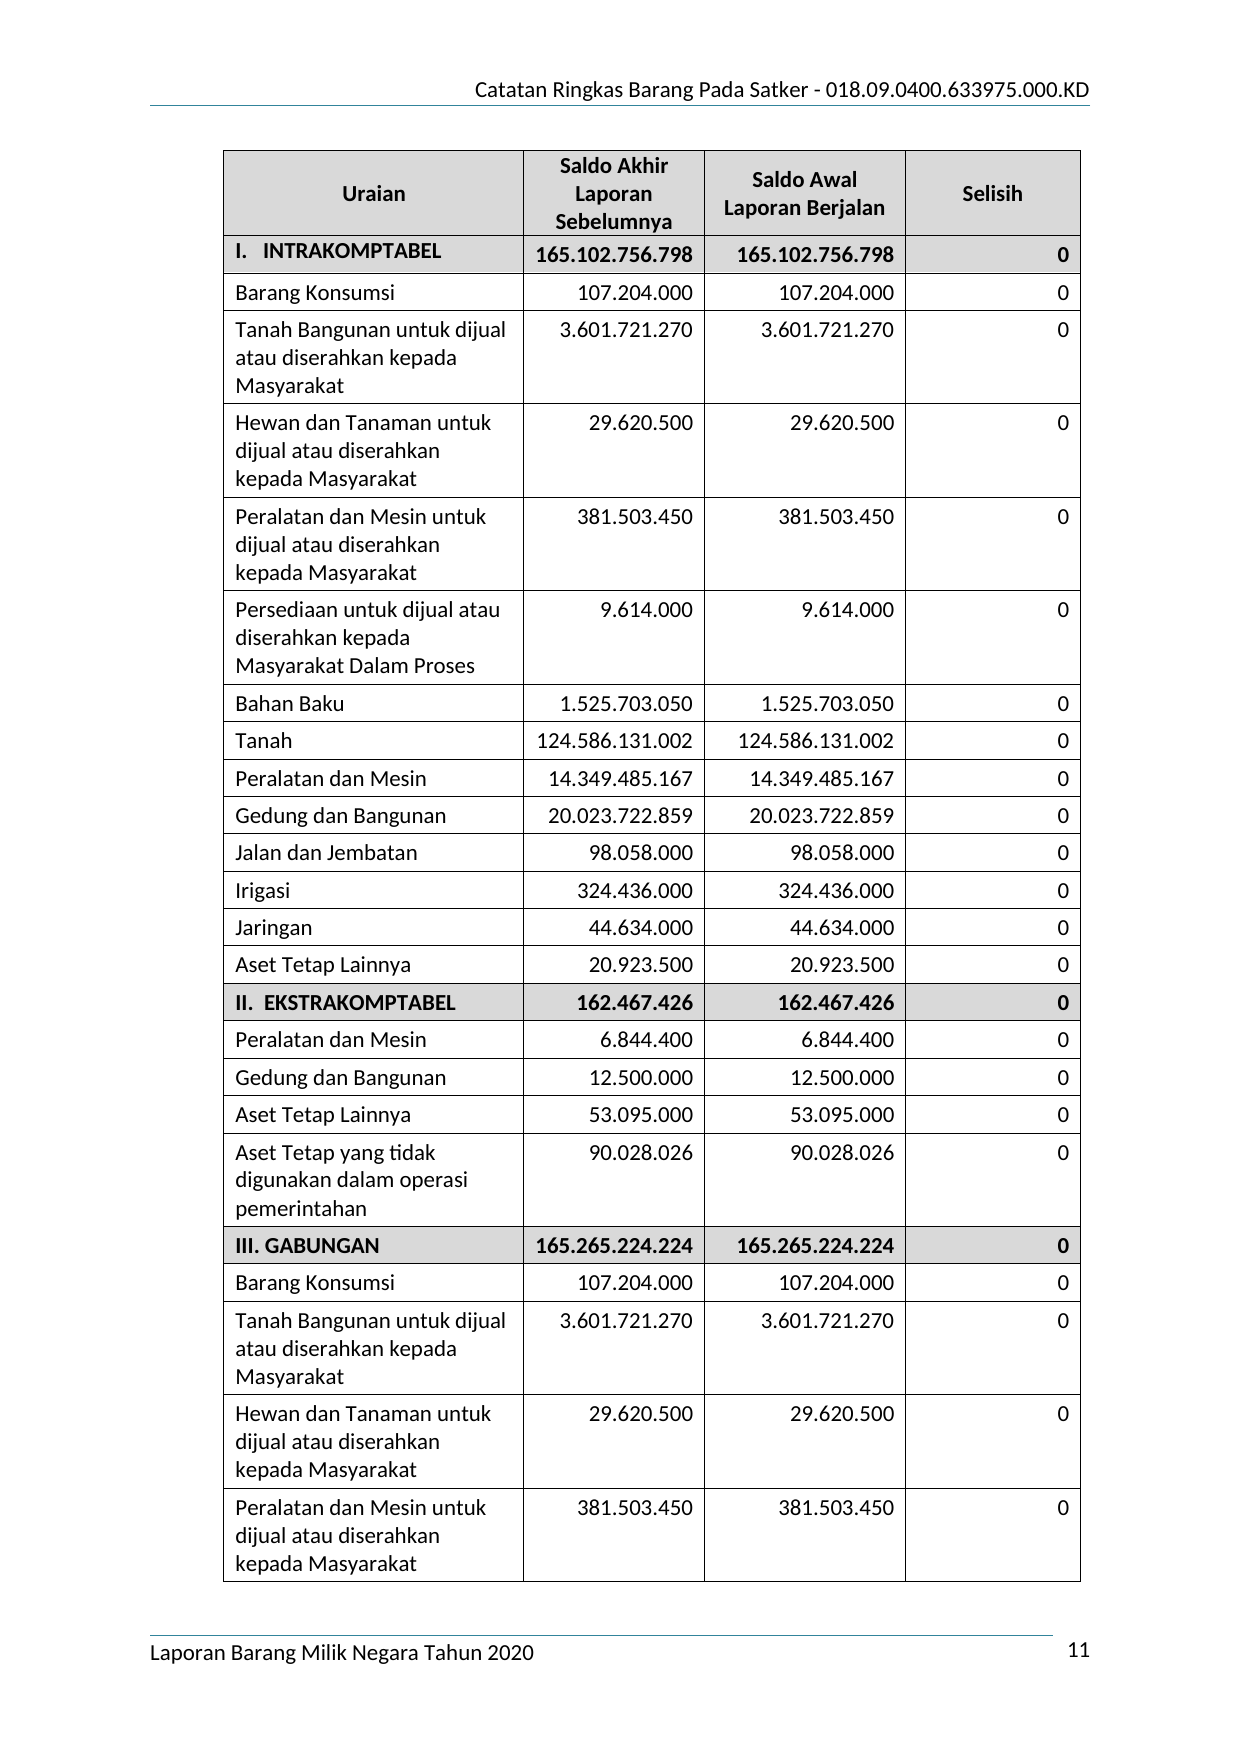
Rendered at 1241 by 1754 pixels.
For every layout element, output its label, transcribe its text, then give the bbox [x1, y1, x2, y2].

table_cell 9.614.000 [705, 591, 905, 684]
table_cell 6.844.400 [524, 1021, 704, 1058]
table_cell 0 [906, 909, 1080, 945]
table_cell Peralatan dan Mesin untuk dijual atau diserahkan kepada Masyarakat [224, 498, 523, 590]
table_cell 20.023.722.859 [524, 797, 704, 833]
table_cell 44.634.000 [524, 909, 704, 945]
table_cell 90.028.026 [705, 1134, 905, 1226]
table_cell 1.525.703.050 [524, 685, 704, 721]
table_cell 124.586.131.002 [705, 722, 905, 758]
table_cell 20.923.500 [524, 946, 704, 983]
table_cell 165.102.756.798 [705, 236, 905, 272]
table_cell 0 [906, 722, 1080, 758]
table_cell 165.102.756.798 [524, 236, 704, 272]
table_cell Gedung dan Bangunan [224, 797, 523, 833]
table_cell 324.436.000 [705, 872, 905, 908]
table_cell 3.601.721.270 [705, 311, 905, 403]
table_cell Jaringan [224, 909, 523, 945]
table_cell 0 [906, 760, 1080, 796]
table_cell 0 [906, 1489, 1080, 1581]
table_cell Jalan dan Jembatan [224, 834, 523, 871]
table_cell Peralatan dan Mesin untuk dijual atau diserahkan kepada Masyarakat [224, 1489, 523, 1581]
table_header Saldo Akhir Laporan Sebelumnya [524, 151, 704, 235]
table_cell Aset Tetap Lainnya [224, 1096, 523, 1132]
table_cell 0 [906, 797, 1080, 833]
table_cell 3.601.721.270 [524, 1302, 704, 1394]
table_cell 107.204.000 [705, 274, 905, 310]
table_cell 20.923.500 [705, 946, 905, 983]
table_cell 6.844.400 [705, 1021, 905, 1058]
table_cell 20.023.722.859 [705, 797, 905, 833]
table_cell 0 [906, 834, 1080, 871]
table_cell 29.620.500 [524, 1395, 704, 1487]
table_cell 107.204.000 [524, 1264, 704, 1301]
table_cell 0 [906, 1059, 1080, 1095]
table_cell 14.349.485.167 [705, 760, 905, 796]
table_cell 0 [906, 1096, 1080, 1132]
table_cell Tanah [224, 722, 523, 758]
table_cell Aset Tetap yang tidak digunakan dalam operasi pemerintahan [224, 1134, 523, 1226]
table_cell 0 [906, 404, 1080, 497]
table_cell 0 [906, 1395, 1080, 1487]
table_cell 381.503.450 [524, 1489, 704, 1581]
table_cell 12.500.000 [705, 1059, 905, 1095]
table_cell I. INTRAKOMPTABEL [224, 236, 523, 272]
table_cell 90.028.026 [524, 1134, 704, 1226]
table_cell 0 [906, 1227, 1080, 1263]
table_cell 0 [906, 946, 1080, 983]
table_cell 98.058.000 [524, 834, 704, 871]
table_cell 162.467.426 [524, 984, 704, 1020]
table_cell 29.620.500 [705, 1395, 905, 1487]
table_cell Hewan dan Tanaman untuk dijual atau diserahkan kepada Masyarakat [224, 1395, 523, 1487]
table_cell Peralatan dan Mesin [224, 1021, 523, 1058]
table_cell 107.204.000 [524, 274, 704, 310]
table_cell Persediaan untuk dijual atau diserahkan kepada Masyarakat Dalam Proses [224, 591, 523, 684]
table_cell 3.601.721.270 [524, 311, 704, 403]
table_cell 381.503.450 [524, 498, 704, 590]
table_cell 0 [906, 498, 1080, 590]
table_cell 0 [906, 685, 1080, 721]
table_cell Irigasi [224, 872, 523, 908]
table_cell 12.500.000 [524, 1059, 704, 1095]
table_cell 9.614.000 [524, 591, 704, 684]
table_cell 0 [906, 1134, 1080, 1226]
table_cell Aset Tetap Lainnya [224, 946, 523, 983]
table_header Selisih [906, 151, 1080, 235]
table_cell 14.349.485.167 [524, 760, 704, 796]
table_cell Barang Konsumsi [224, 274, 523, 310]
table_cell Bahan Baku [224, 685, 523, 721]
table_cell Tanah Bangunan untuk dijual atau diserahkan kepada Masyarakat [224, 1302, 523, 1394]
table_cell 165.265.224.224 [705, 1227, 905, 1263]
table_cell 0 [906, 1264, 1080, 1301]
table_cell 29.620.500 [705, 404, 905, 497]
table_cell 44.634.000 [705, 909, 905, 945]
table_cell Barang Konsumsi [224, 1264, 523, 1301]
table_cell 324.436.000 [524, 872, 704, 908]
table_cell Hewan dan Tanaman untuk dijual atau diserahkan kepada Masyarakat [224, 404, 523, 497]
table_cell 0 [906, 1021, 1080, 1058]
table_cell 124.586.131.002 [524, 722, 704, 758]
table_cell 381.503.450 [705, 1489, 905, 1581]
table_cell Gedung dan Bangunan [224, 1059, 523, 1095]
table_header Saldo Awal Laporan Berjalan [705, 151, 905, 235]
table_cell Peralatan dan Mesin [224, 760, 523, 796]
table_cell II. EKSTRAKOMPTABEL [224, 984, 523, 1020]
table_cell III. GABUNGAN [224, 1227, 523, 1263]
table_header Uraian [224, 151, 523, 235]
table_cell 53.095.000 [705, 1096, 905, 1132]
table_cell 0 [906, 311, 1080, 403]
table_cell 3.601.721.270 [705, 1302, 905, 1394]
table_cell 53.095.000 [524, 1096, 704, 1132]
table_cell 98.058.000 [705, 834, 905, 871]
table_cell 0 [906, 236, 1080, 272]
table_cell 165.265.224.224 [524, 1227, 704, 1263]
table_cell 381.503.450 [705, 498, 905, 590]
table_cell 0 [906, 591, 1080, 684]
table_cell 29.620.500 [524, 404, 704, 497]
table_cell 0 [906, 274, 1080, 310]
table_cell 107.204.000 [705, 1264, 905, 1301]
table_cell 1.525.703.050 [705, 685, 905, 721]
table_cell 0 [906, 872, 1080, 908]
table_cell Tanah Bangunan untuk dijual atau diserahkan kepada Masyarakat [224, 311, 523, 403]
table_cell 0 [906, 984, 1080, 1020]
table_cell 0 [906, 1302, 1080, 1394]
table_cell 162.467.426 [705, 984, 905, 1020]
